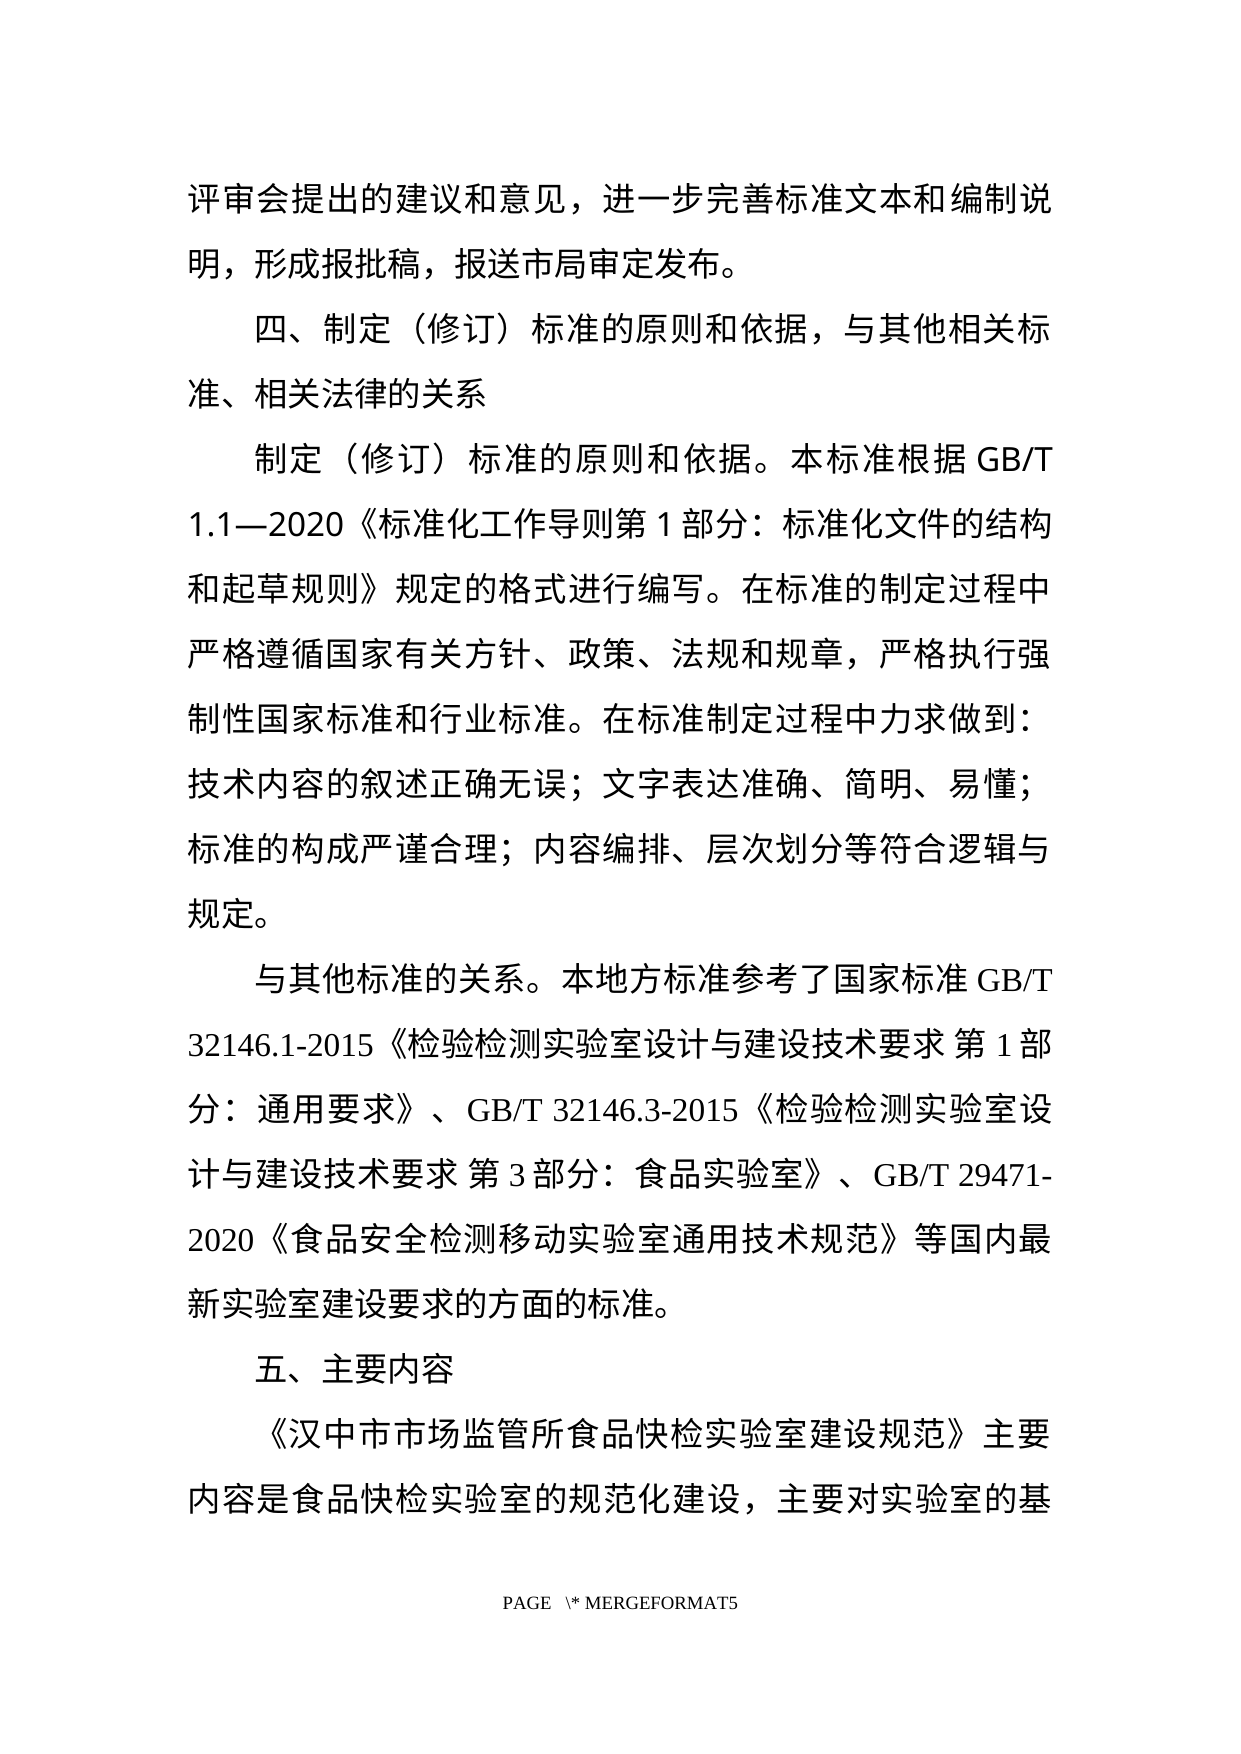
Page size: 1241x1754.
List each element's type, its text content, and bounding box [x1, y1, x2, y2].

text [187, 164, 1053, 294]
text 制定（修订）标准的原则和依据。本标准根据GB/T 1.1—2020《标准化工作导则第1部分：标准化文件的结构和起草规则》规定的格式进行编写。在标准的制定过程中严格遵循国家有关方针、政策、法规和规章，严格执行强制性国家标准和行业标准。在标准制定过程中力求做到：技术内容的叙述正确无误；文字表达准确、简明、易懂；标准的构成严谨合理；内容编排、层次划分等符合逻辑与规定。 [187, 424, 1053, 944]
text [187, 1399, 1053, 1529]
text 四、制定（修订）标准的原则和依据，与其他相关标准、相关法律的关系 [187, 294, 1053, 424]
list 五、主要内容 [187, 1334, 1053, 1399]
text 与其他标准的关系。本地方标准参考了国家标准GB/T 32146.1-2015《检验检测实验室设计与建设技术要求 第1部分：通用要求》、GB/T 32146.3-2015《检验检测实验室设计与建设技术要求 第3部分：食品实验室》、GB/T 29471-2020《食品安全检测移动实验室通用技术规范》等国内最新实验室建设要求的方面的标准。 [187, 944, 1053, 1334]
